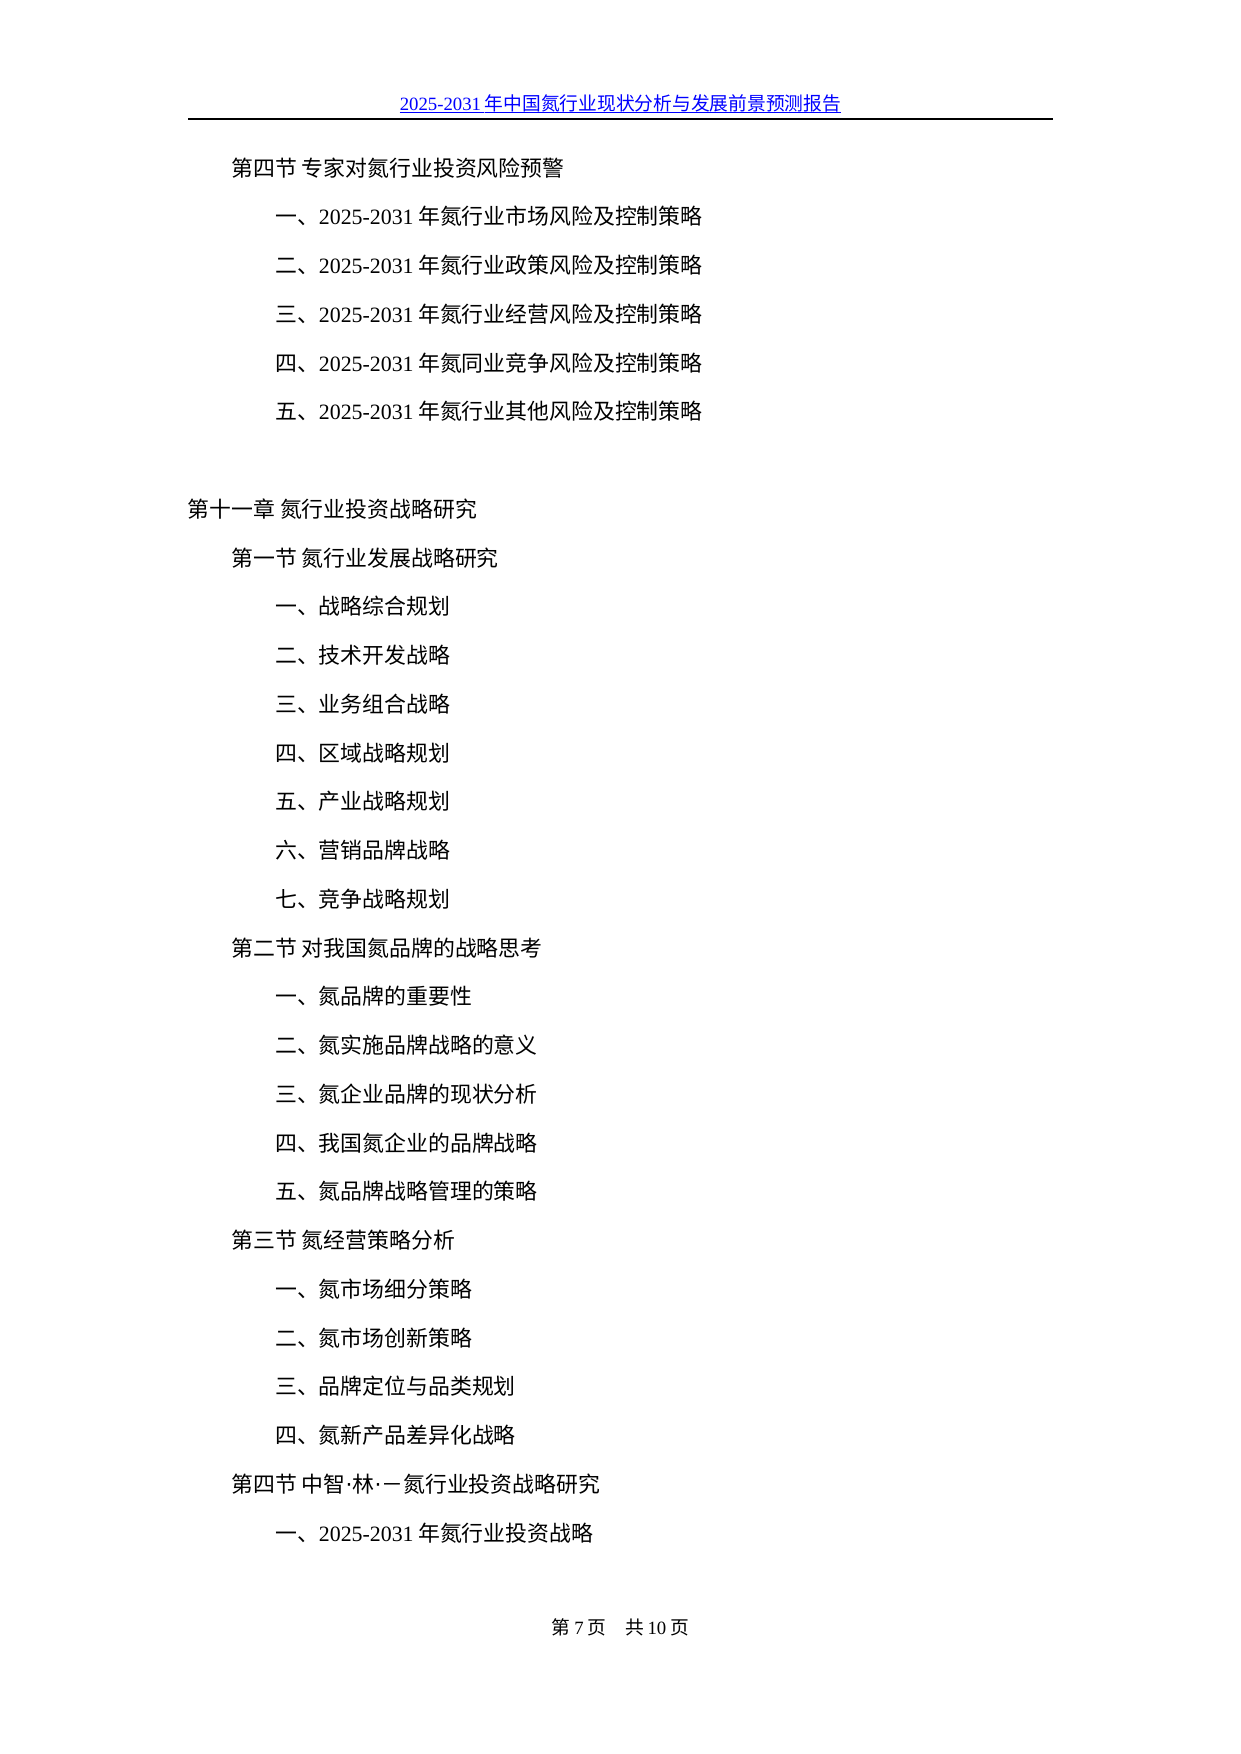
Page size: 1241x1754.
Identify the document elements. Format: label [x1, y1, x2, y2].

text [187, 150, 1053, 1548]
